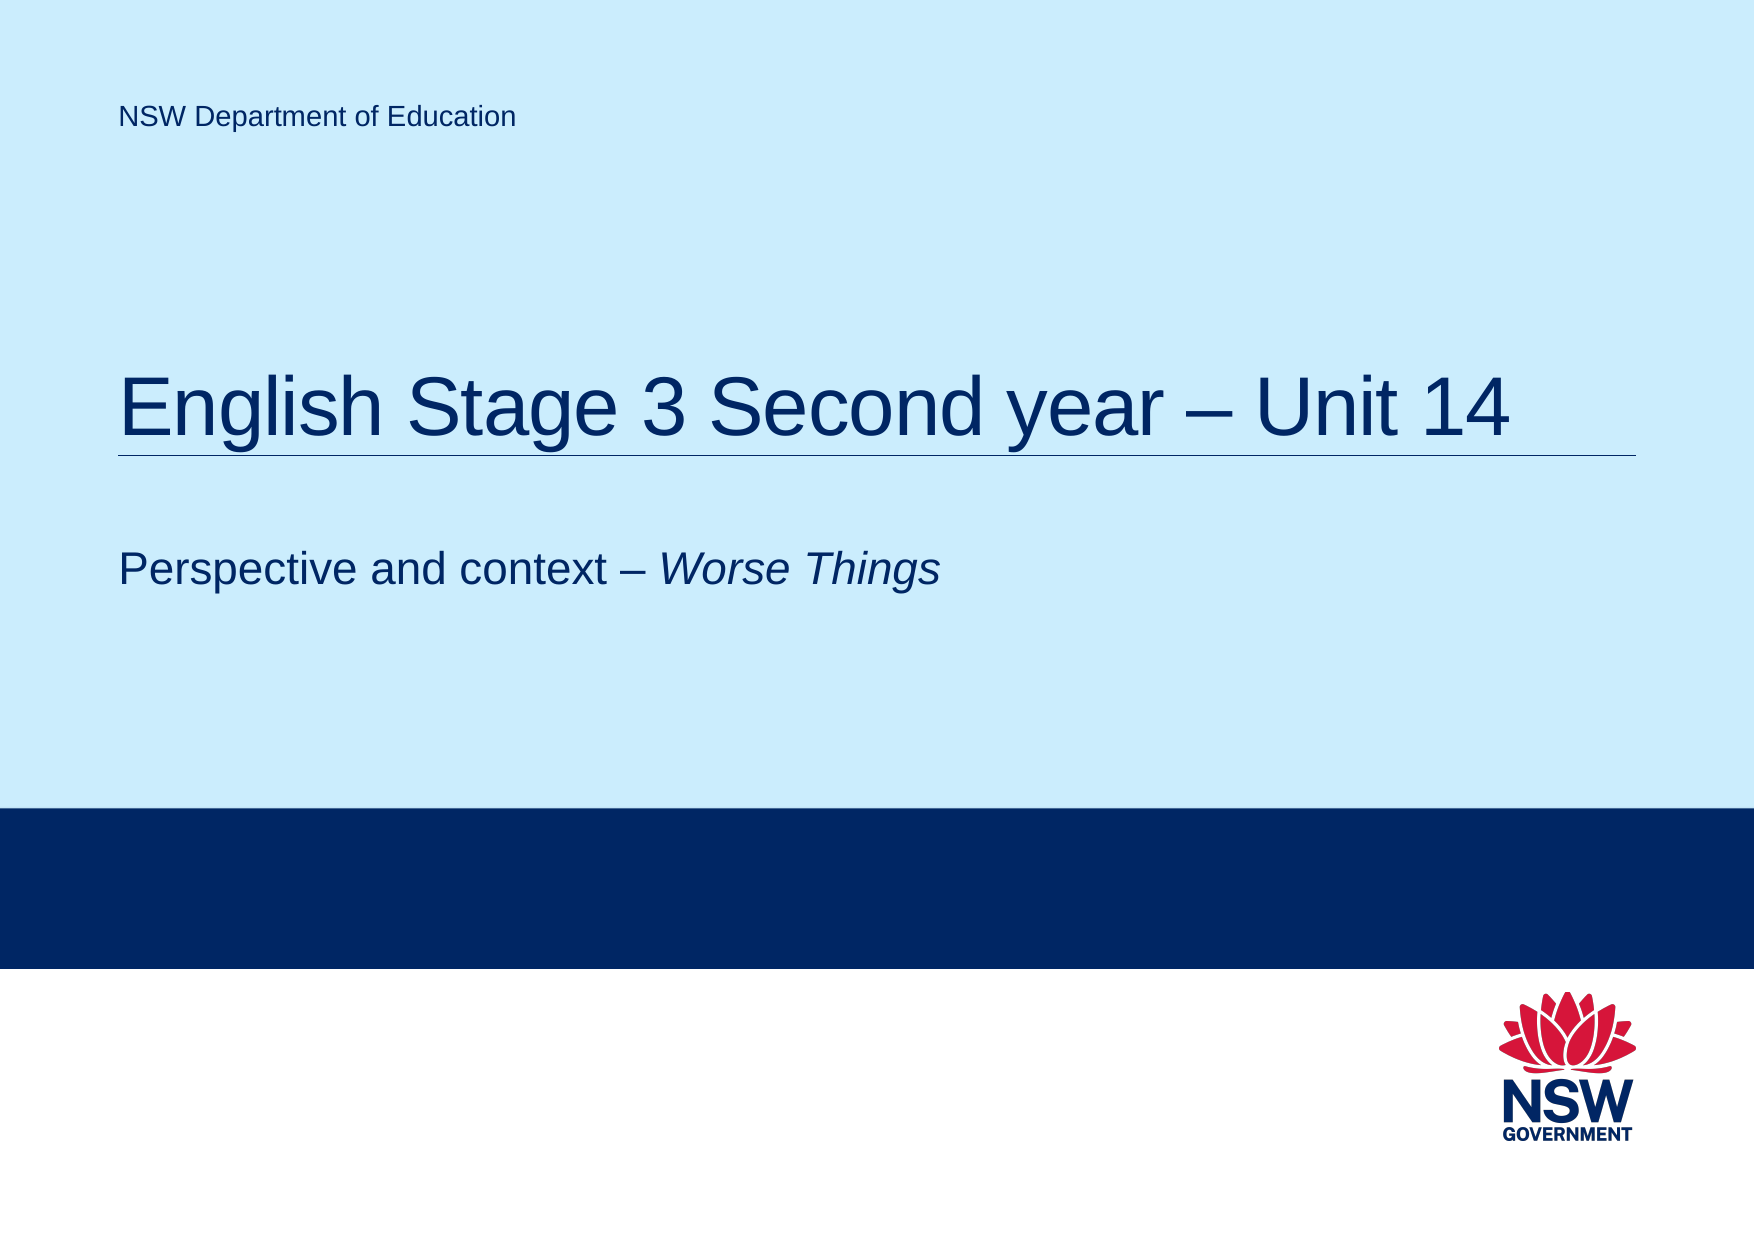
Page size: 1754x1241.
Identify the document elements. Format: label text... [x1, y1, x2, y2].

picture [0, 0, 1754, 969]
picture [1499, 992, 1636, 1141]
subtitle Perspective and context – Worse Things [118, 542, 1636, 594]
title English Stage 3 Second year – Unit 14 [118, 357, 1636, 455]
